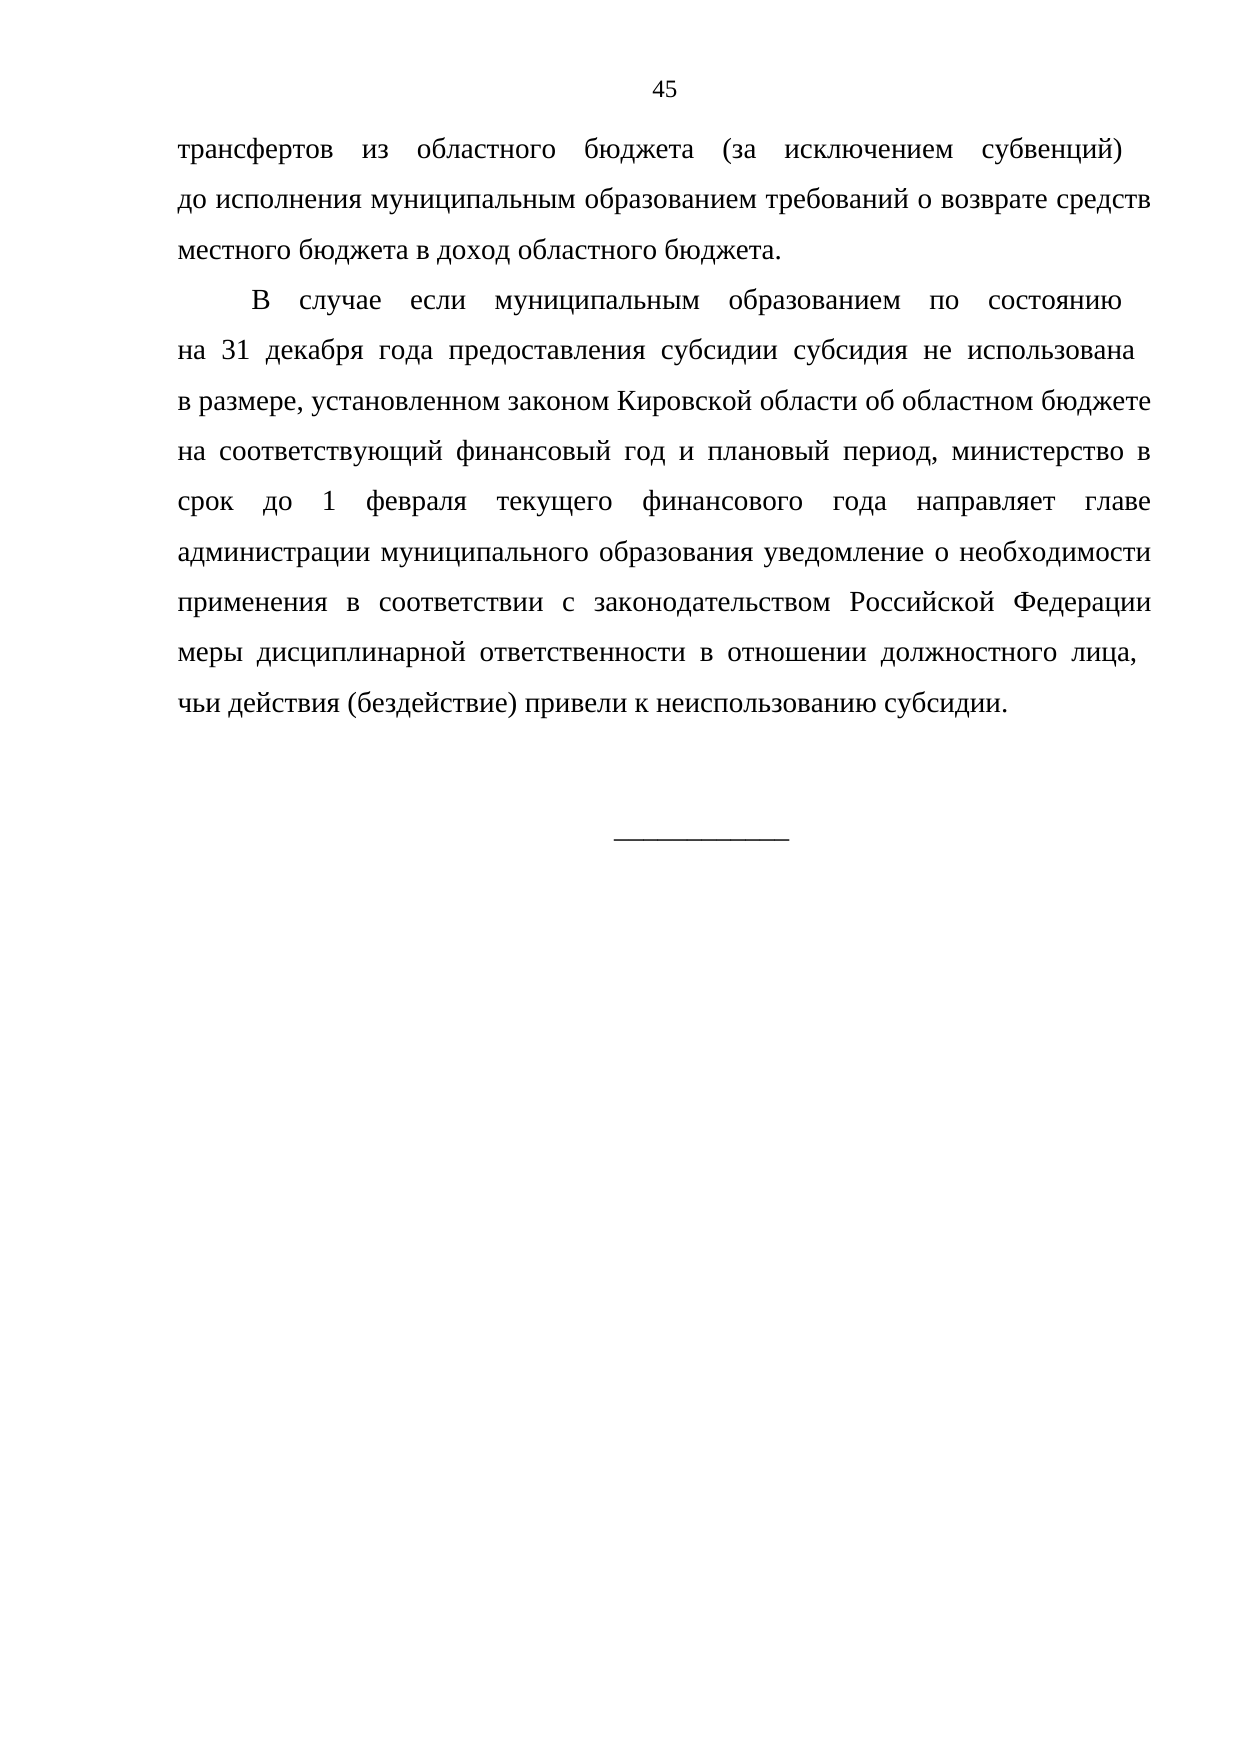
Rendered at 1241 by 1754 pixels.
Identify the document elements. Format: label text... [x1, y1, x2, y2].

text ____________ [177, 810, 1152, 843]
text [177, 131, 1152, 265]
text В случае если муниципальным образованием по состоянию на 31 декабря года предоставления субсидии субсидия не использована в размере, установленном законом Кировской области об областном бюджете на соответствующий финансовый год и плановый период, министерство в срок до 1 февраля текущего финансового года направляет главе администрации муниципального образования уведомление о необходимости применения в соответствии с законодательством Российской Федерации меры дисциплинарной ответственности в отношении должностного лица, чьи действия (бездействие) привели к неиспользованию субсидии. [177, 282, 1152, 718]
